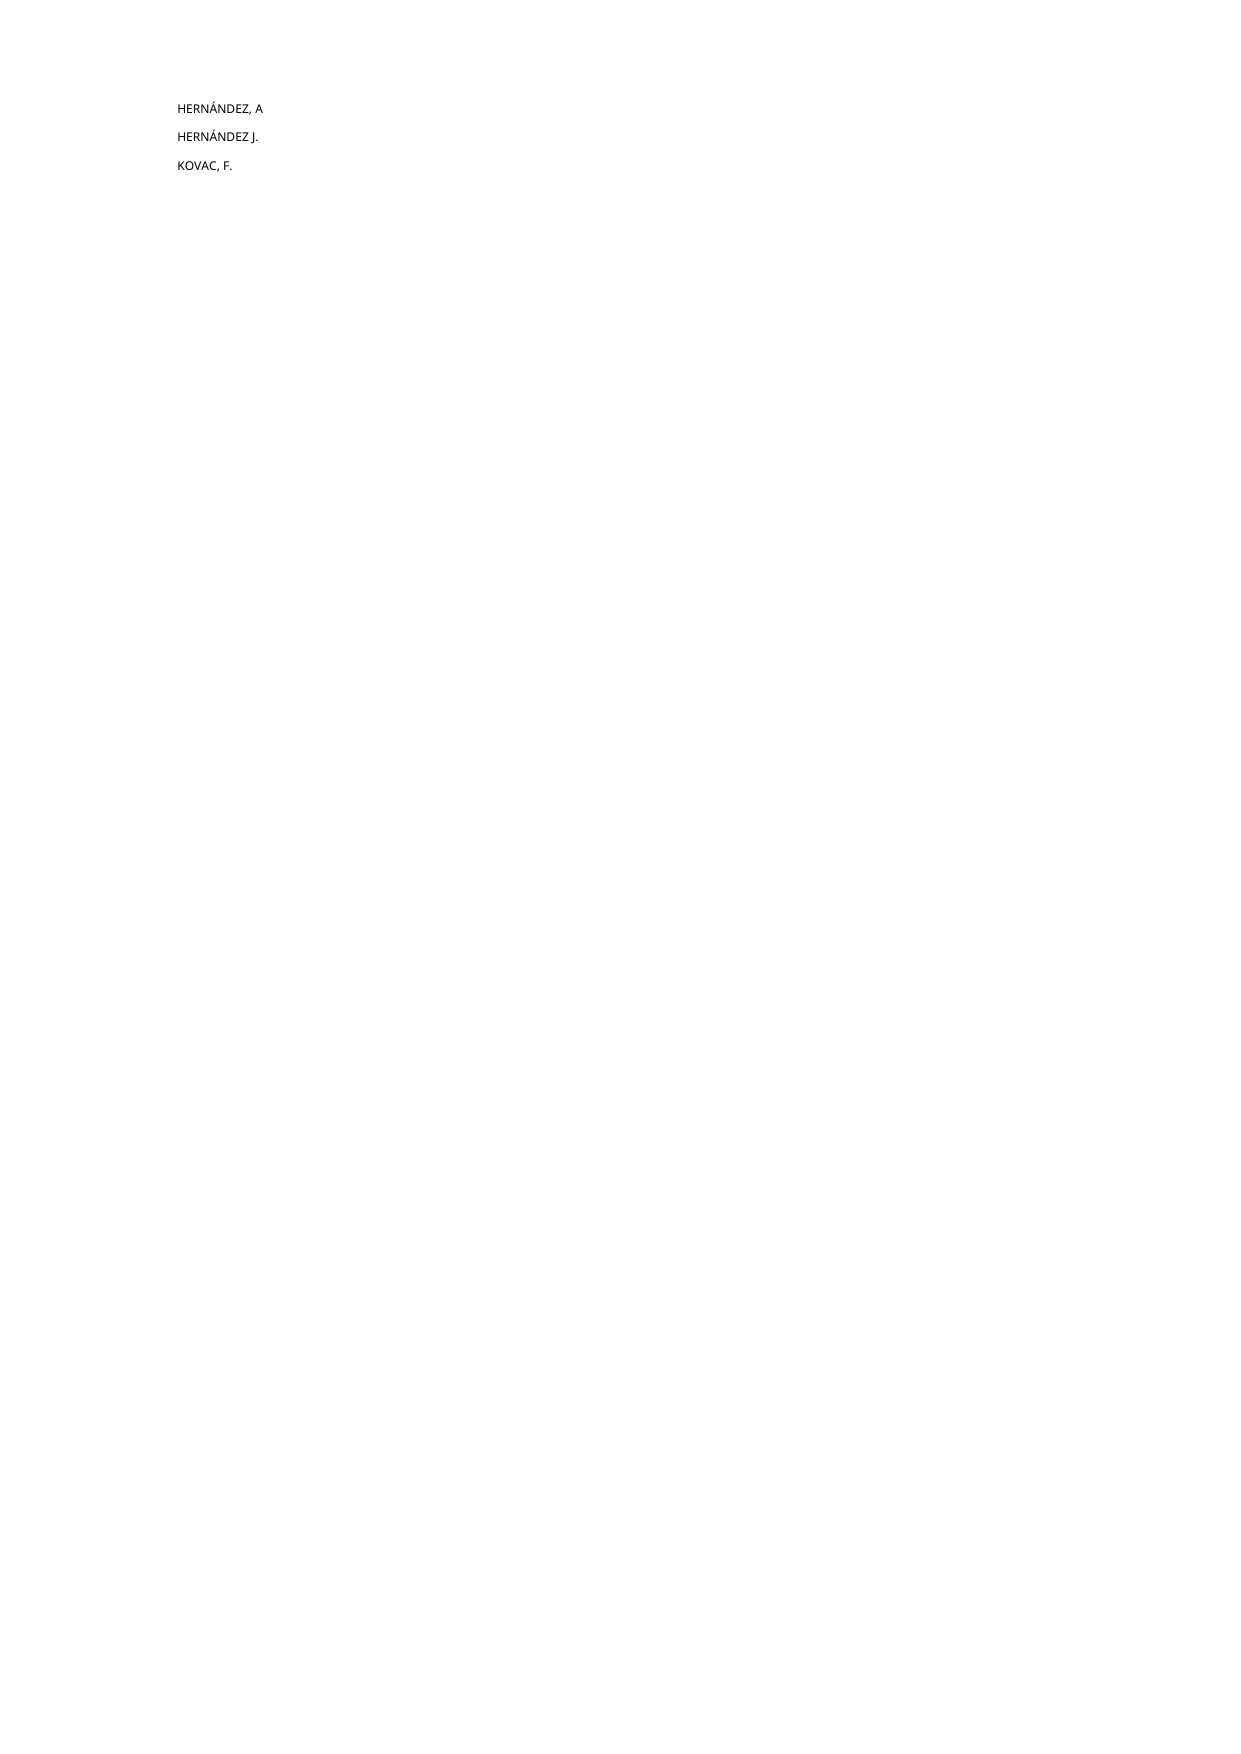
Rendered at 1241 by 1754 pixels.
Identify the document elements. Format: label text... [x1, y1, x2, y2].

text HERNÁNDEZ, A [177, 89, 1092, 117]
text HERNÁNDEZ J. [177, 117, 1092, 146]
text KOVAC, F. [177, 146, 1092, 174]
